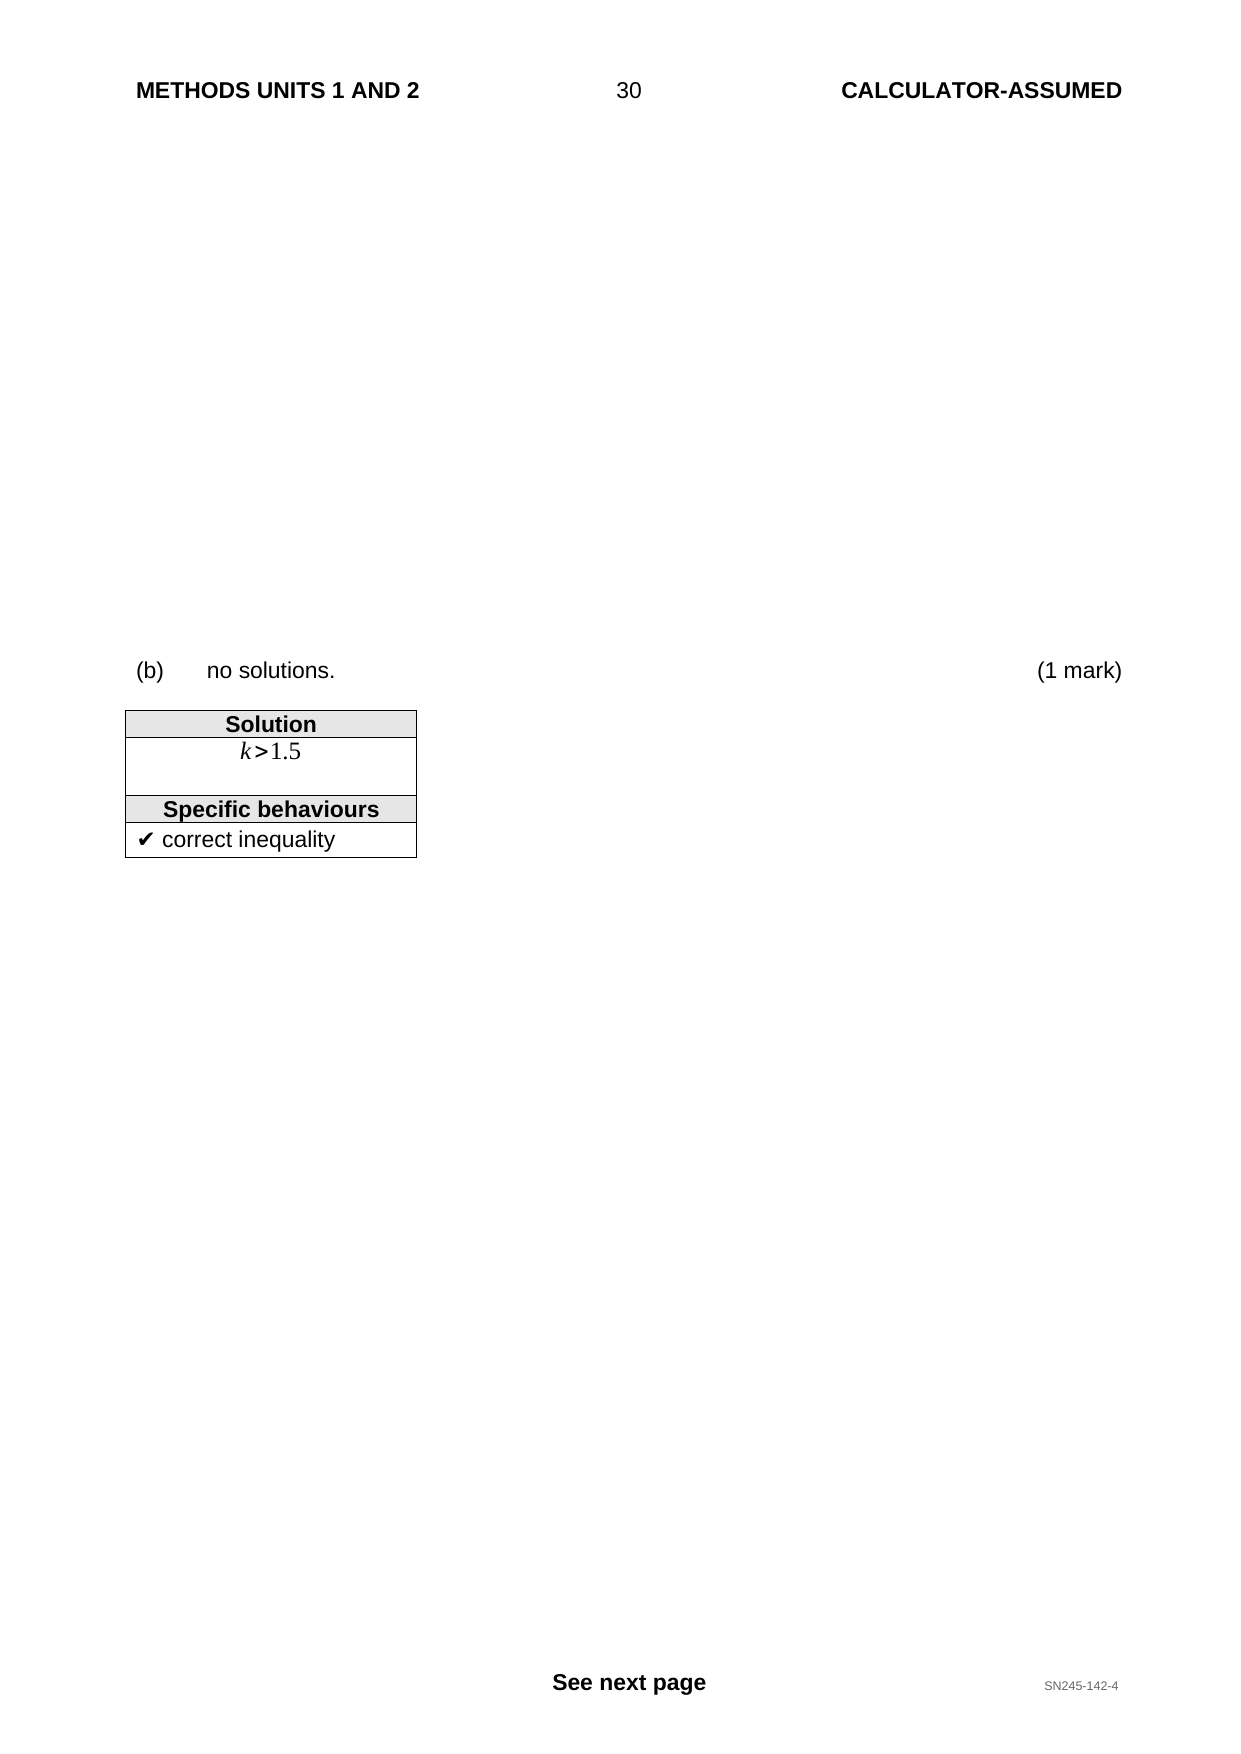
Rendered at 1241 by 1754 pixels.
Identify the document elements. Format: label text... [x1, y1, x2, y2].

table_cell ✔ correct inequality [126, 823, 416, 857]
table_cell Specific behaviours [126, 796, 416, 822]
table_cell [126, 738, 416, 795]
text (b) no solutions. (1 mark) [136, 657, 1122, 683]
table_header Solution [126, 711, 416, 737]
